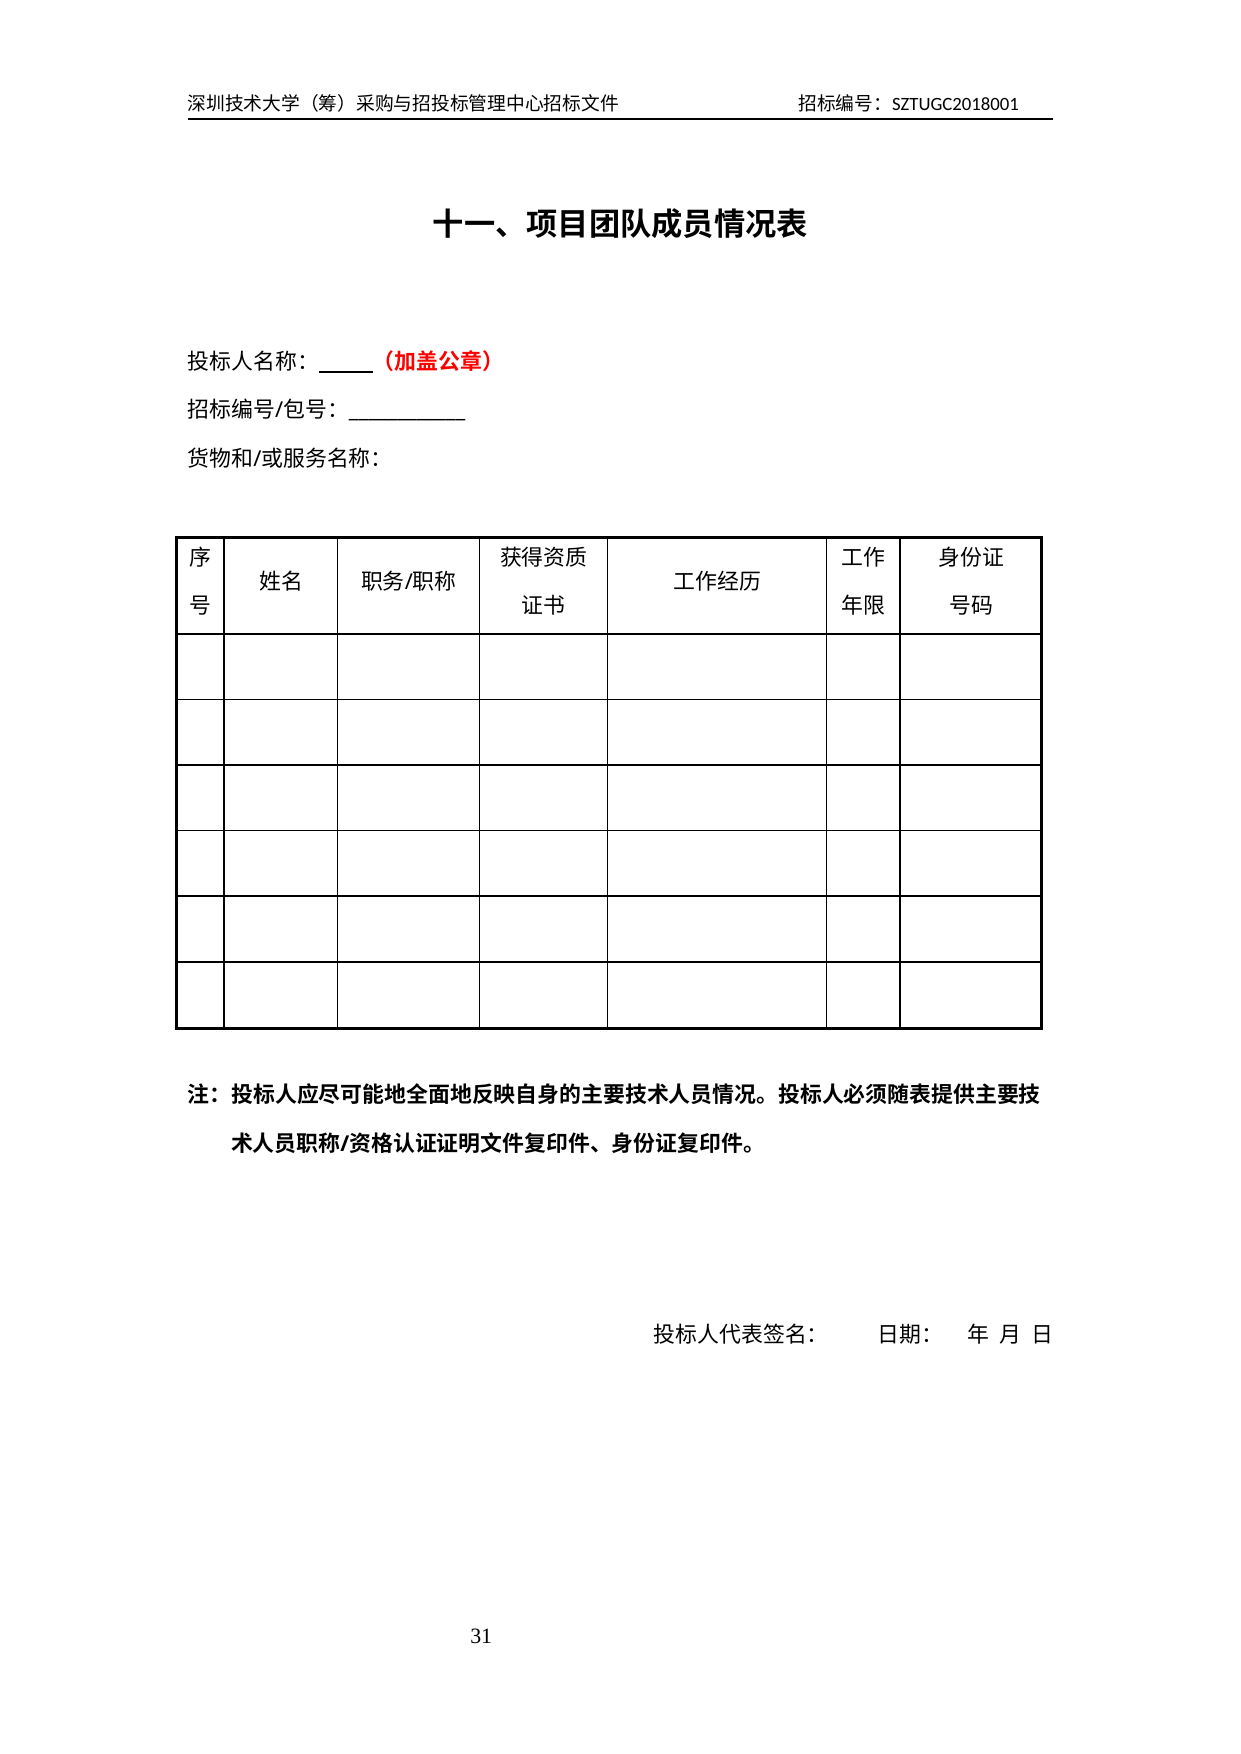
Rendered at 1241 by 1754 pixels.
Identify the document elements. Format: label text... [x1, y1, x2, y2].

table_cell [480, 963, 607, 1027]
text 注：投标人应尽可能地全面地反映自身的主要技术人员情况。投标人必须随表提供主要技术人员职称/资格认证证明文件复印件、身份证复印件。 [187, 1077, 1053, 1158]
table_cell [608, 831, 826, 895]
table_cell [480, 766, 607, 830]
table_cell [827, 700, 899, 764]
table_header 职务/职称 [338, 539, 479, 633]
table_cell [901, 963, 1040, 1027]
table_cell [608, 963, 826, 1027]
table_cell [225, 635, 337, 698]
text 投标人代表签名： 日期： 年 月 日 [187, 1316, 1053, 1349]
table_cell [178, 635, 223, 698]
text 货物和/或服务名称： [187, 440, 1053, 473]
table_cell [608, 635, 826, 698]
table_cell [178, 963, 223, 1027]
table_cell [178, 766, 223, 830]
table_cell [480, 635, 607, 698]
table_cell [338, 963, 479, 1027]
table_cell [225, 700, 337, 764]
table_cell [827, 766, 899, 830]
table_header 身份证 号码 [901, 539, 1040, 633]
table_cell [480, 897, 607, 961]
table_cell [827, 831, 899, 895]
table_cell [901, 831, 1040, 895]
table_cell [608, 897, 826, 961]
table_cell [480, 700, 607, 764]
table_cell [338, 831, 479, 895]
table_cell [225, 766, 337, 830]
table_cell [338, 700, 479, 764]
table_cell [827, 635, 899, 698]
table_cell [827, 897, 899, 961]
table_header 姓名 [225, 539, 337, 633]
table_cell [178, 831, 223, 895]
table_cell [608, 766, 826, 830]
text 投标人名称： （加盖公章） [187, 343, 1053, 376]
table_cell [178, 897, 223, 961]
table_cell [338, 635, 479, 698]
table_cell [178, 700, 223, 764]
table_cell [225, 897, 337, 961]
table_cell [901, 700, 1040, 764]
table_cell [225, 831, 337, 895]
table_cell [827, 963, 899, 1027]
table_cell [608, 700, 826, 764]
table_cell [901, 766, 1040, 830]
subtitle 十一、项目团队成员情况表 [187, 189, 1053, 254]
table_header 工作 年限 [827, 539, 899, 633]
table_cell [338, 766, 479, 830]
table_cell [225, 963, 337, 1027]
table_cell [338, 897, 479, 961]
table_header 工作经历 [608, 539, 826, 633]
table_cell [901, 897, 1040, 961]
table_header 获得资质证书 [480, 539, 607, 633]
table_header 序号 [178, 539, 223, 633]
table_cell [901, 635, 1040, 698]
text 招标编号/包号：____________ [187, 392, 1053, 424]
table_cell [480, 831, 607, 895]
